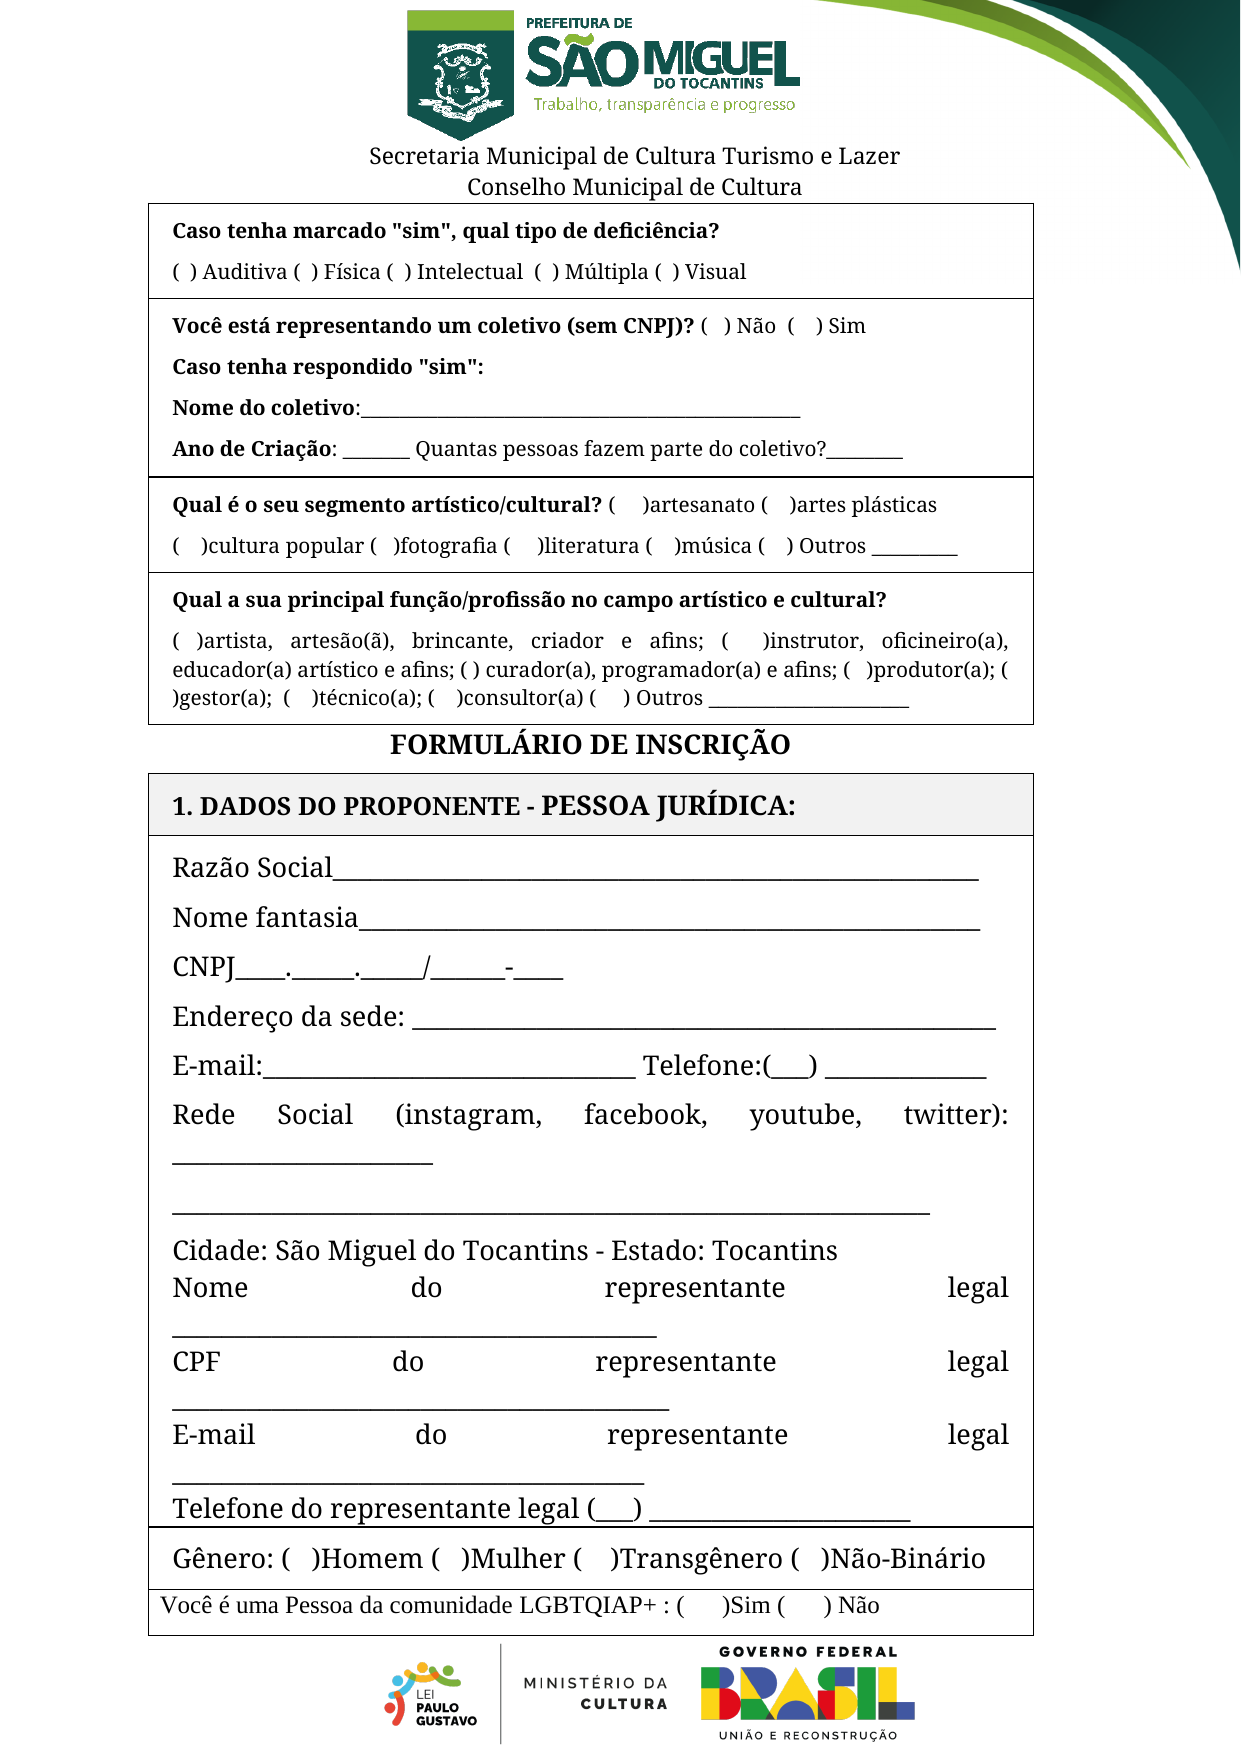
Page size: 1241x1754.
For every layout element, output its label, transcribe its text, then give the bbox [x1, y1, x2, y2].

table_cell FORMULÁRIO DE INSCRIÇÃO [148, 1275, 1033, 1322]
picture [377, 1634, 917, 1748]
table_cell Qual é o seu segmento artístico/cultural? ( )artesanato ( )artes plásticas ( )cultura popular ( )fotografia ( )literatura ( )música ( ) Outros _________ [149, 1027, 1033, 1121]
table_cell Gênero: ( )Homem ( )Mulher ( )Transgênero ( )Não-Binário [149, 504, 1033, 562]
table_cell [149, 1386, 1033, 1635]
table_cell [149, 204, 1033, 503]
table_cell Você é uma Pessoa da comunidade LGBTQIAP+ : ( )Sim ( ) Não [149, 563, 1033, 604]
table_cell 1. DADOS DO PROPONENTE - PESSOA JURÍDICA: [149, 1323, 1033, 1385]
table_cell Raça, cor ou etnia: ( ) Branca ( ) Preta ( ) Parda ( ) Indígena ( ) Amarela vai concorrer às cotas? ( )NÃO ( )SIM. QUAIS:_______________________ [149, 606, 1033, 703]
table_cell Você é uma Pessoa com Deficiência - PCD? ( ) Sim ( ) Não Caso tenha marcado "sim", qual tipo de deficiência? ( ) Auditiva ( ) Física ( ) Intelectual ( ) Múltipla ( ) Visual [149, 705, 1033, 847]
table_cell Você está representando um coletivo (sem CNPJ)? ( ) Não ( ) Sim Caso tenha respondido "sim": Nome do coletivo:______________________________________________ Ano de Criação: _______ Quantas pessoas fazem parte do coletivo?________ [149, 848, 1033, 1026]
table_cell Qual a sua principal função/profissão no campo artístico e cultural? ( )artista, artesão(ã), brincante, criador e afins; ( )instrutor, oficineiro(a), educador(a) artístico e afins; ( ) curador(a), programador(a) e afins; ( )produtor(a); ( )gestor(a); ( )técnico(a); ( )consultor(a) ( ) Outros _____________________ [149, 1122, 1033, 1273]
picture [386, 0, 1241, 284]
